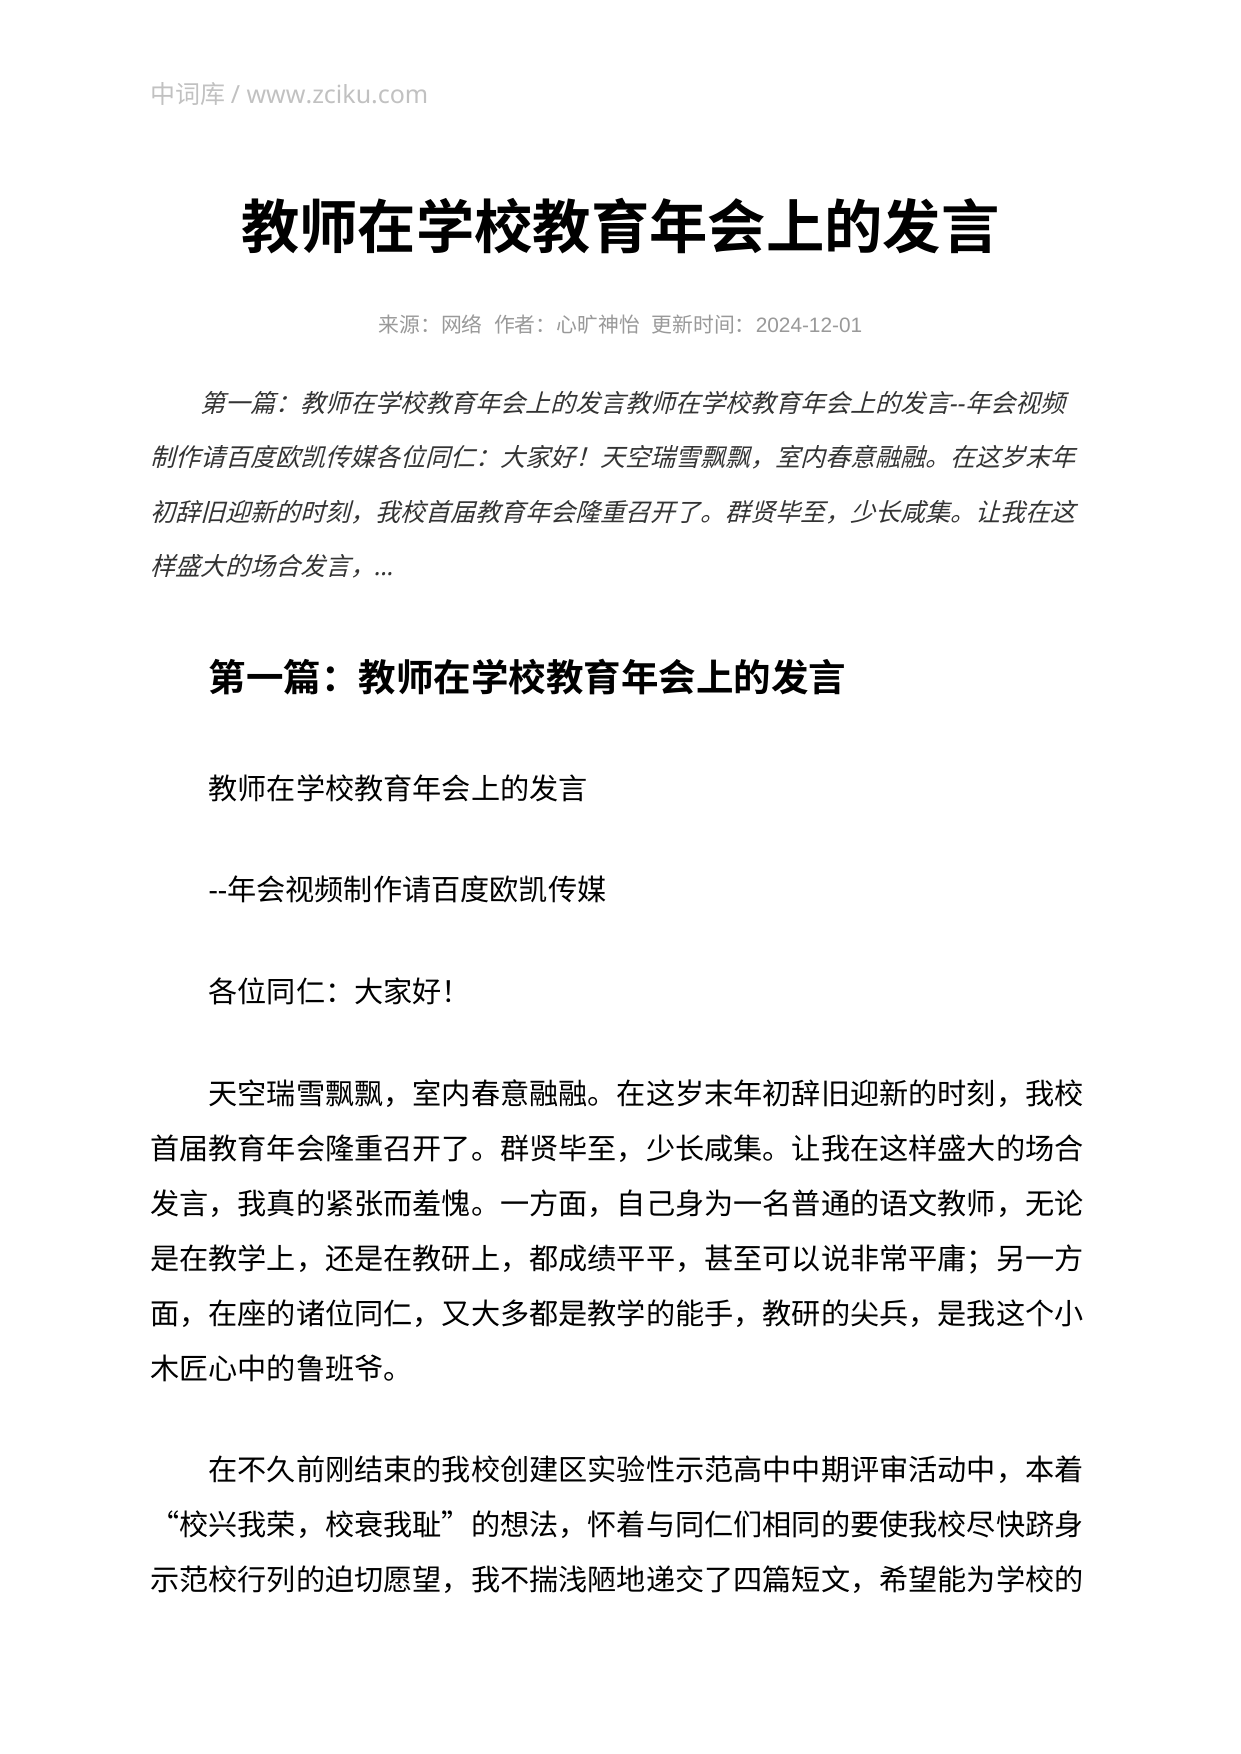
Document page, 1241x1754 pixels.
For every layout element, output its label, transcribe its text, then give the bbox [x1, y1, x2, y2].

subtitle 教师在学校教育年会上的发言 [150, 181, 1090, 266]
text 各位同仁：大家好！ [150, 969, 1090, 1011]
text --年会视频制作请百度欧凯传媒 [150, 867, 1090, 909]
text 教师在学校教育年会上的发言 [150, 765, 1090, 807]
text 天空瑞雪飘飘，室内春意融融。在这岁末年初辞旧迎新的时刻，我校首届教育年会隆重召开了。群贤毕至，少长咸集。让我在这样盛大的场合发言，我真的紧张而羞愧。一方面，自己身为一名普通的语文教师，无论是在教学上，还是在教研上，都成绩平平，甚至可以说非常平庸；另一方面，在座的诸位同仁，又大多都是教学的能手，教研的尖兵，是我这个小木匠心中的鲁班爷。 [150, 1071, 1090, 1387]
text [150, 1447, 1090, 1599]
text 第一篇：教师在学校教育年会上的发言 [150, 648, 1090, 702]
text 来源：网络 作者：心旷神怡 更新时间：2024-12-01 [150, 313, 1090, 337]
text 第一篇：教师在学校教育年会上的发言教师在学校教育年会上的发言--年会视频制作请百度欧凯传媒各位同仁：大家好！天空瑞雪飘飘，室内春意融融。在这岁末年初辞旧迎新的时刻，我校首届教育年会隆重召开了。群贤毕至，少长咸集。让我在这样盛大的场合发言，... [150, 383, 1090, 583]
